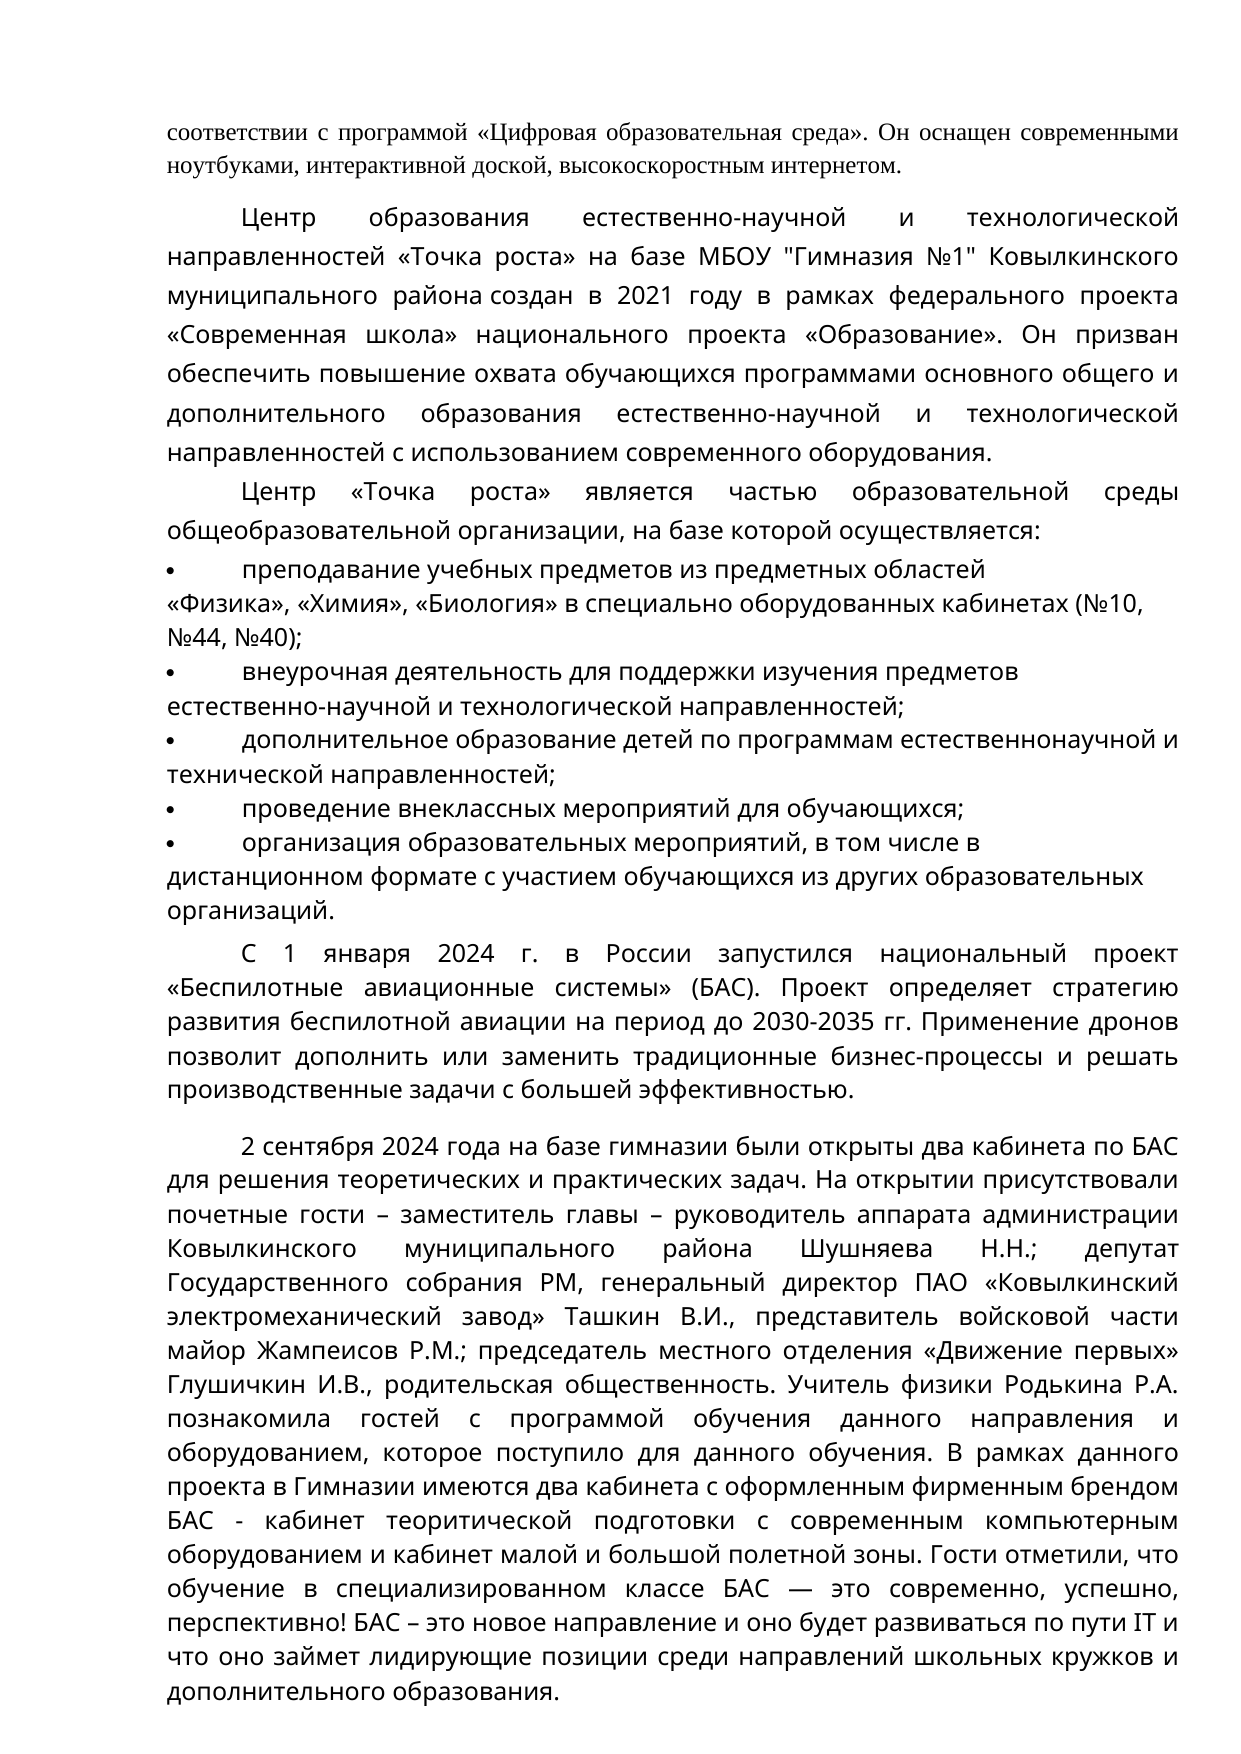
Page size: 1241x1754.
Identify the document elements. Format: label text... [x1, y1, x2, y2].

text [167, 117, 1180, 178]
text С 1 января 2024 г. в России запустился национальный проект «Беспилотные авиационные системы» (БАС). Проект определяет стратегию развития беспилотной авиации на период до 2030-2035 гг. Применение дронов позволит дополнить или заменить традиционные бизнес-процессы и решать производственные задачи с большей эффективностью. [167, 936, 1180, 1106]
list проведение внеклассных мероприятий для обучающихся; [167, 790, 1180, 824]
list организация образовательных мероприятий, в том числе в дистанционном формате с участием обучающихся из других образовательных организаций. [167, 824, 1180, 927]
list внеурочная деятельность для поддержки изучения предметов естественно-научной и технологической направленностей; [167, 654, 1180, 722]
list преподавание учебных предметов из предметных областей «Физика», «Химия», «Биология» в специально оборудованных кабинетах (№10, №44, №40); [167, 552, 1180, 654]
text Центр «Точка роста» является частью образовательной среды общеобразовательной организации, на базе которой осуществляется: [167, 473, 1180, 547]
list дополнительное образование детей по программам естественнонаучной и технической направленностей; [167, 722, 1180, 790]
text 2 сентября 2024 года на базе гимназии были открыты два кабинета по БАС для решения теоретических и практических задач. На открытии присутствовали почетные гости – заместитель главы – руководитель аппарата администрации Ковылкинского муниципального района Шушняева Н.Н.; депутат Государственного собрания РМ, генеральный директор ПАО «Ковылкинский электромеханический завод» Ташкин В.И., представитель войсковой части майор Жампеисов Р.М.; председатель местного отделения «Движение первых» Глушичкин И.В., родительская общественность. Учитель физики Родькина Р.А. познакомила гостей с программой обучения данного направления и оборудованием, которое поступило для данного обучения. В рамках данного проекта в Гимназии имеются два кабинета с оформленным фирменным брендом БАС - кабинет теоритической подготовки с современным компьютерным оборудованием и кабинет малой и большой полетной зоны. Гости отметили, что обучение в специализированном классе БАС — это современно, успешно, перспективно! БАС – это новое направление и оно будет развиваться по пути IT и что оно займет лидирующие позиции среди направлений школьных кружков и дополнительного образования. [167, 1128, 1180, 1707]
text Центр образования естественно-научной и технологической направленностей «Точка роста» на базе МБОУ "Гимназия №1" Ковылкинского муниципального района создан в 2021 году в рамках федерального проекта «Современная школа» национального проекта «Образование». Он призван обеспечить повышение охвата обучающихся программами основного общего и дополнительного образования естественно-научной и технологической направленностей с использованием современного оборудования. [167, 199, 1180, 468]
